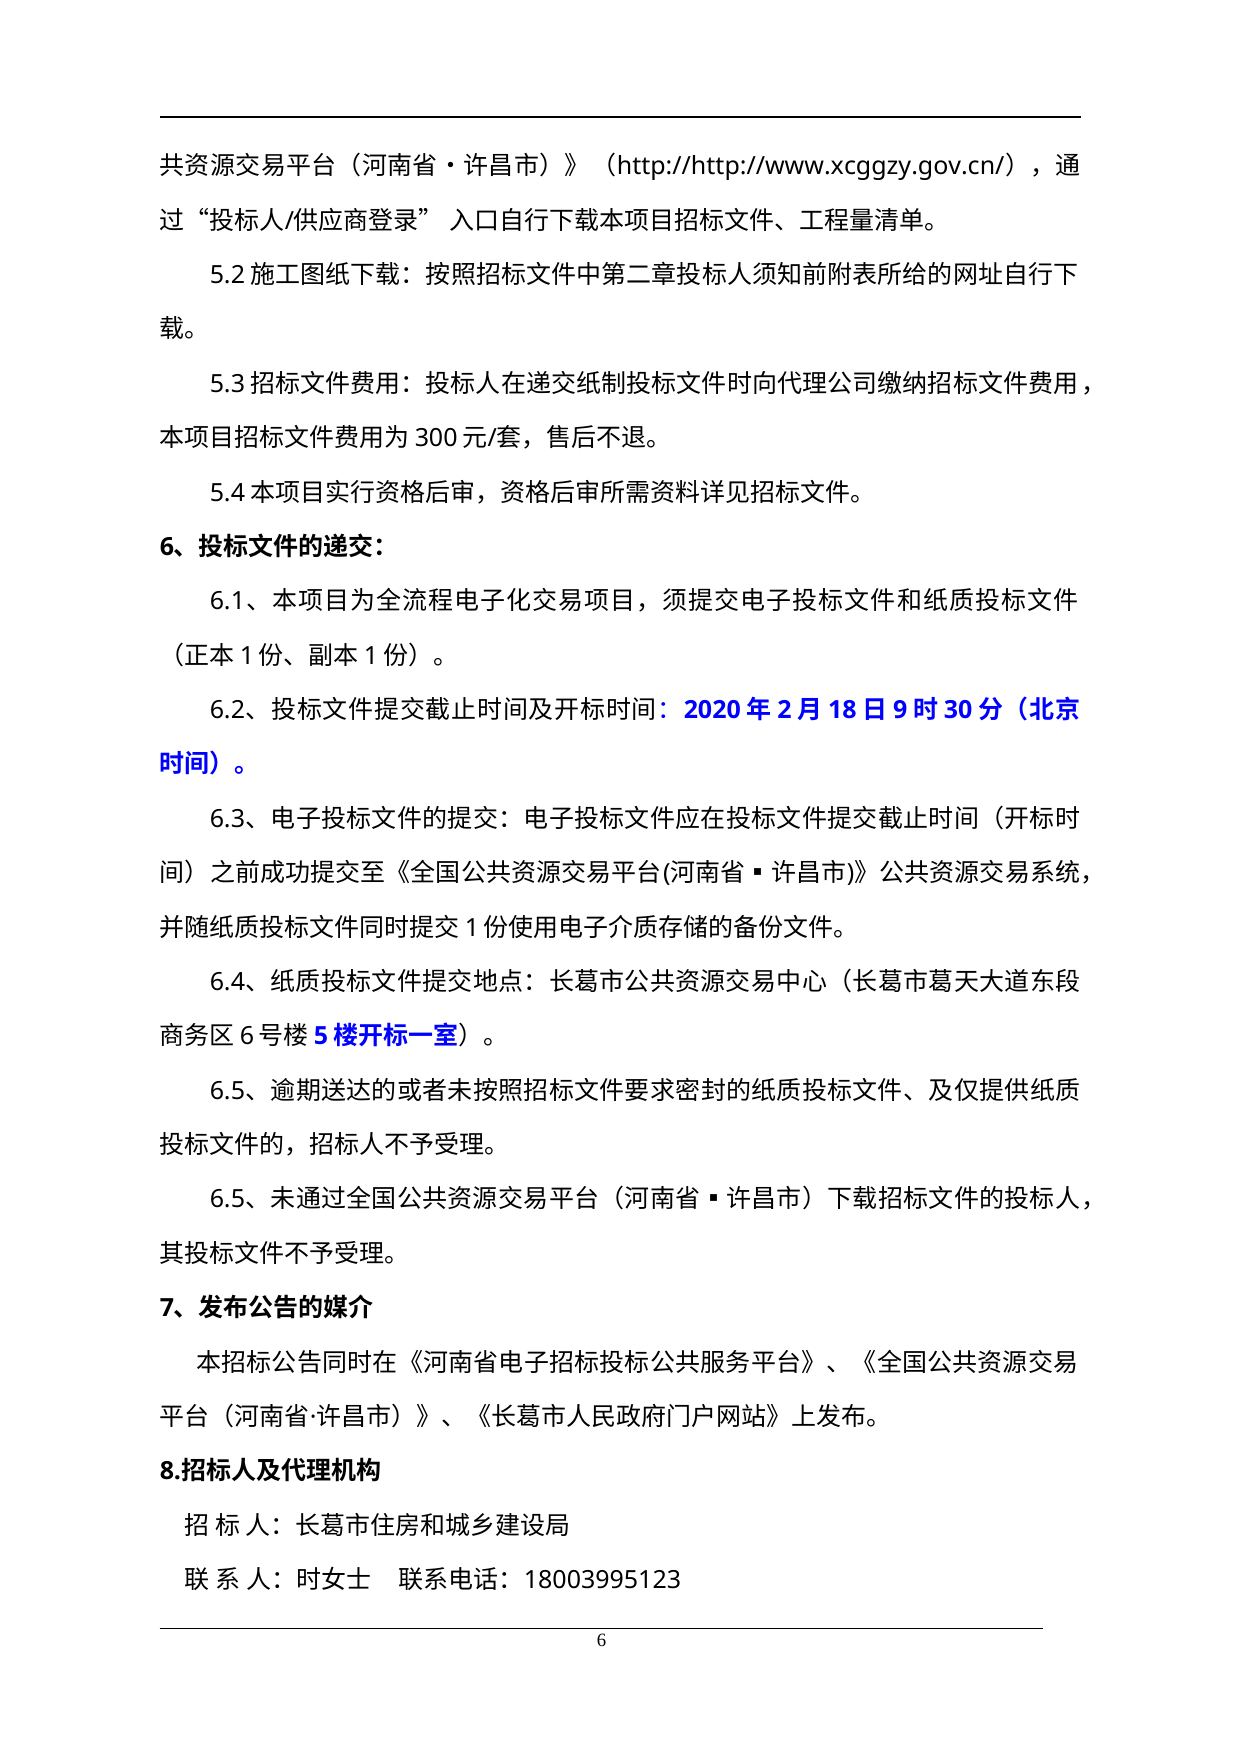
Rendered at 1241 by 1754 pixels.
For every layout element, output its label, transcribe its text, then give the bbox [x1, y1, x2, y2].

text 6.5、未通过全国公共资源交易平台（河南省▪许昌市）下载招标文件的投标人，其投标文件不予受理。 [159, 1179, 1081, 1269]
text 招 标 人：长葛市住房和城乡建设局 [159, 1505, 1081, 1541]
text 6.1、本项目为全流程电子化交易项目，须提交电子投标文件和纸质投标文件（正本1份、副本1份）。 [159, 581, 1081, 671]
text 6.4、纸质投标文件提交地点：长葛市公共资源交易中心（长葛市葛天大道东段商务区6号楼5楼开标一室）。 [159, 961, 1081, 1052]
text 6.3、电子投标文件的提交：电子投标文件应在投标文件提交截止时间（开标时间）之前成功提交至《全国公共资源交易平台(河南省▪许昌市)》公共资源交易系统，并随纸质投标文件同时提交1份使用电子介质存储的备份文件。 [159, 798, 1081, 943]
text 5.4本项目实行资格后审，资格后审所需资料详见招标文件。 [159, 472, 1081, 508]
text 联 系 人：时女士 联系电话：18003995123 [159, 1559, 1081, 1596]
text 6.2、投标文件提交截止时间及开标时间：2020年2月18日9时30分（北京时间）。 [159, 689, 1081, 780]
list 投标文件的递交： [159, 526, 1081, 563]
text 5.3招标文件费用：投标人在递交纸制投标文件时向代理公司缴纳招标文件费用，本项目招标文件费用为300元/套，售后不退。 [159, 363, 1081, 454]
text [159, 146, 1081, 236]
text 6.5、逾期送达的或者未按照招标文件要求密封的纸质投标文件、及仅提供纸质投标文件的，招标人不予受理。 [159, 1070, 1081, 1161]
text 8.招标人及代理机构 [159, 1451, 1081, 1487]
text 5.2施工图纸下载：按照招标文件中第二章投标人须知前附表所给的网址自行下载。 [159, 254, 1081, 345]
text 本招标公告同时在《河南省电子招标投标公共服务平台》、《全国公共资源交易平台（河南省·许昌市）》、《长葛市人民政府门户网站》上发布。 [159, 1342, 1081, 1433]
text 7、发布公告的媒介 [159, 1288, 1081, 1324]
